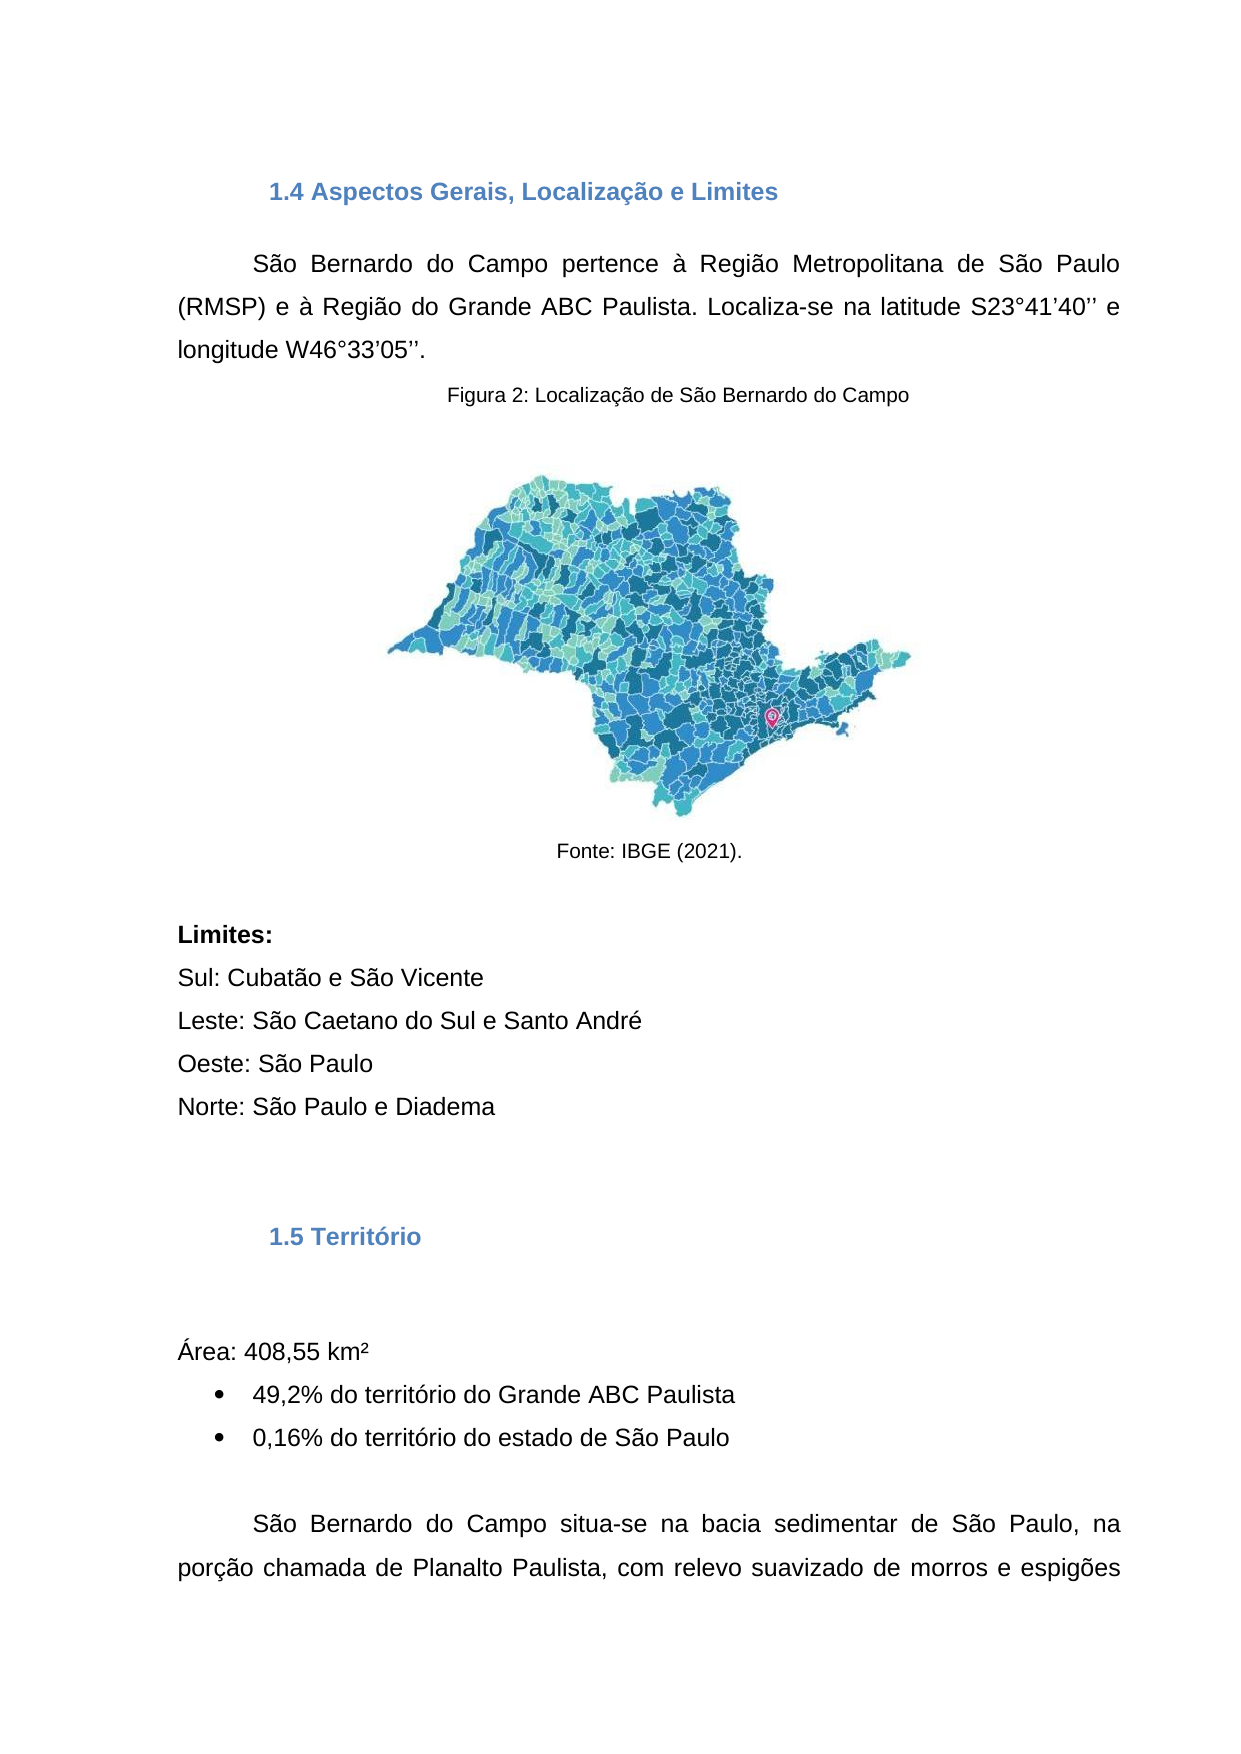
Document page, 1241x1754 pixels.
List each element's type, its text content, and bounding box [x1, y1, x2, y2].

text São Bernardo do Campo pertence à Região Metropolitana de São Paulo (RMSP) e à Região do Grande ABC Paulista. Localiza-se na latitude S23°41’40’’ e longitude W46°33’05’’. [177, 249, 1122, 364]
picture [378, 465, 922, 823]
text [177, 1509, 1122, 1581]
list 49,2% do território do Grande ABC Paulista [215, 1380, 1122, 1409]
text Limites: [177, 920, 1122, 949]
text Norte: São Paulo e Diadema [177, 1092, 1122, 1121]
text Área: 408,55 km² [177, 1337, 1122, 1366]
text Sul: Cubatão e São Vicente [177, 963, 1122, 992]
list 0,16% do território do estado de São Paulo [215, 1423, 1122, 1452]
text Leste: São Caetano do Sul e Santo André [177, 1006, 1122, 1035]
subtitle 1.4 Aspectos Gerais, Localização e Limites [269, 177, 1122, 206]
text Fonte: IBGE (2021). [177, 838, 1122, 862]
text Oeste: São Paulo [177, 1049, 1122, 1078]
subtitle 1.5 Território [269, 1222, 1122, 1251]
